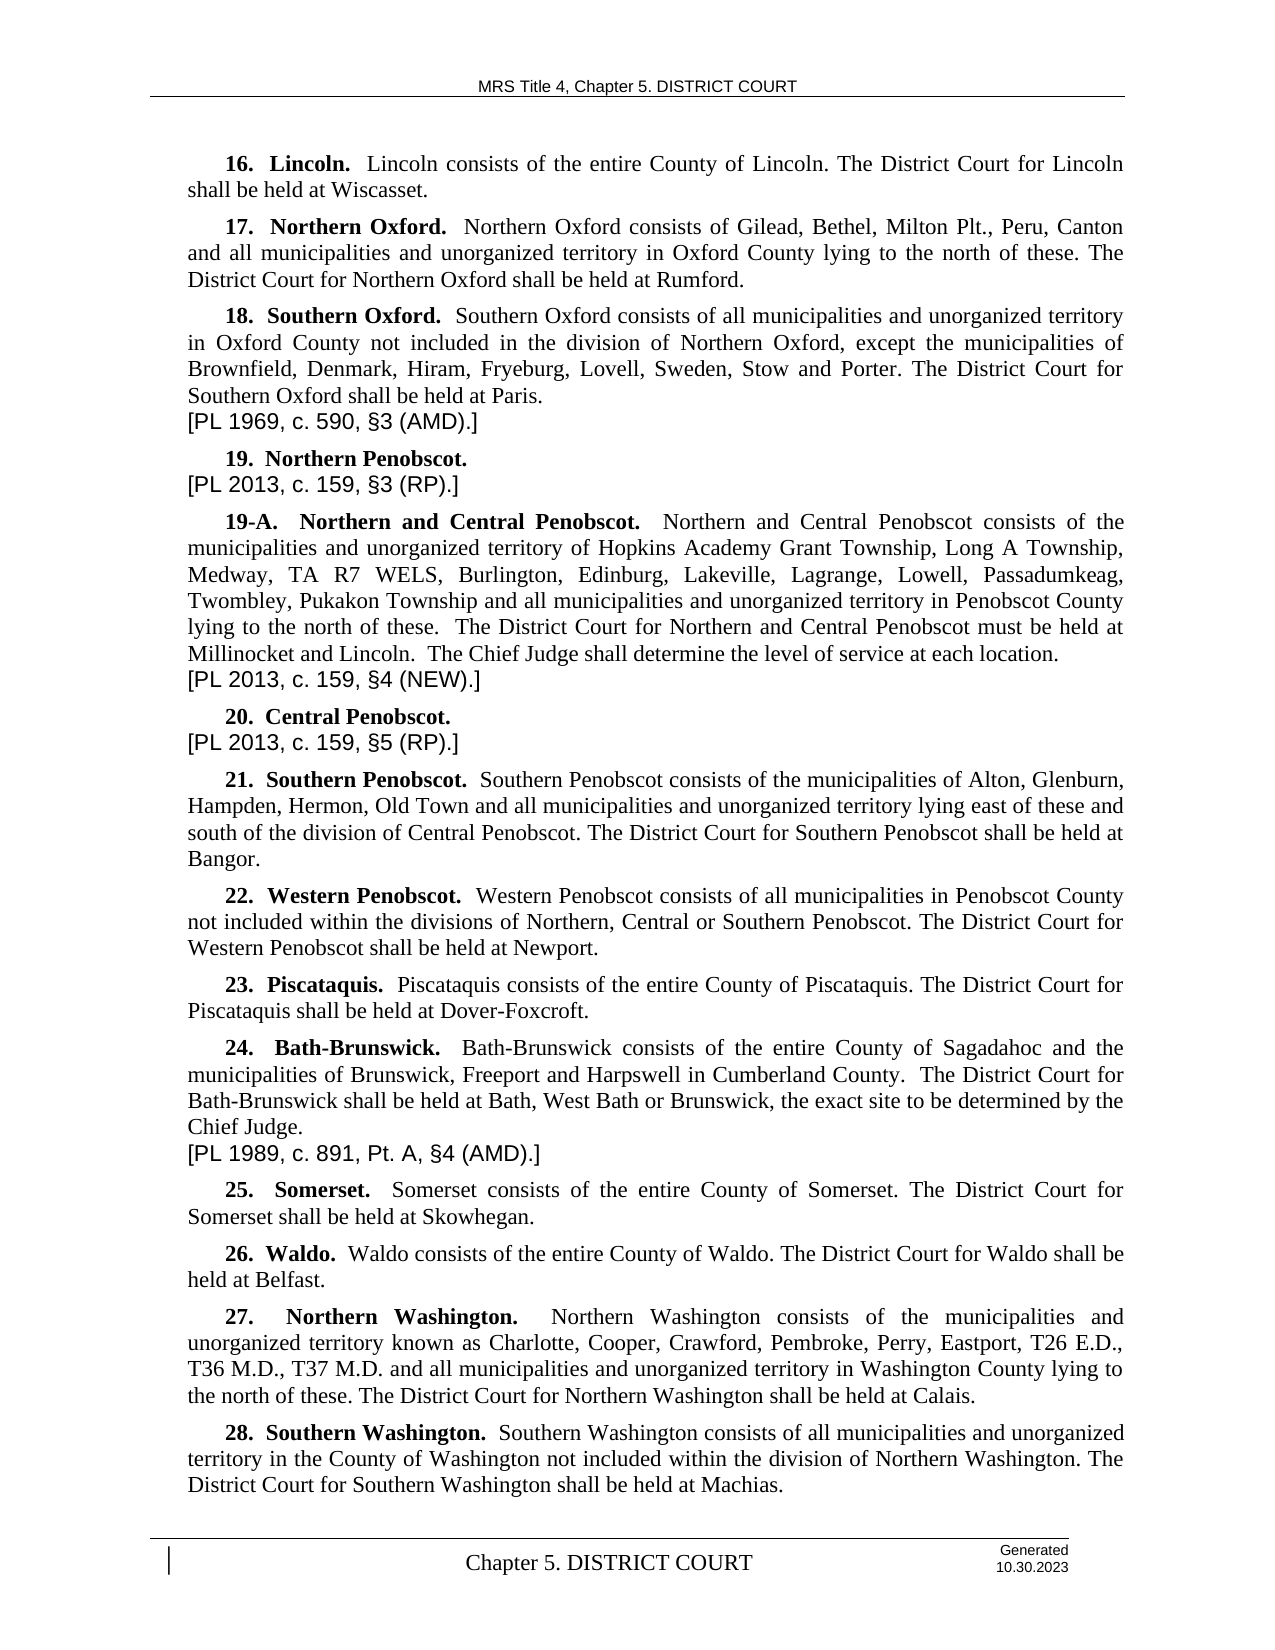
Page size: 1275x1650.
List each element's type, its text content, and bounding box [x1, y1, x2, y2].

text 24. Bath-Brunswick. Bath-Brunswick consists of the entire County of Sagadahoc and the municipalities of Brunswick, Freeport and Harpswell in Cumberland County. The District Court for Bath-Brunswick shall be held at Bath, West Bath or Brunswick, the exact site to be determined by the Chief Judge. [187, 1034, 1125, 1140]
text 19-A. Northern and Central Penobscot. Northern and Central Penobscot consists of the municipalities and unorganized territory of Hopkins Academy Grant Township, Long A Township, Medway, TA R7 WELS, Burlington, Edinburg, Lakeville, Lagrange, Lowell, Passadumkeag, Twombley, Pukakon Township and all municipalities and unorganized territory in Penobscot County lying to the north of these. The District Court for Northern and Central Penobscot must be held at Millinocket and Lincoln. The Chief Judge shall determine the level of service at each location. [187, 508, 1125, 666]
text 22. Western Penobscot. Western Penobscot consists of all municipalities in Penobscot County not included within the divisions of Northern, Central or Southern Penobscot. The District Court for Western Penobscot shall be held at Newport. [187, 882, 1125, 961]
text 20. Central Penobscot. [187, 703, 1125, 729]
text 23. Piscataquis. Piscataquis consists of the entire County of Piscataquis. The District Court for Piscataquis shall be held at Dover-Foxcroft. [187, 971, 1125, 1024]
text [PL 2013, c. 159, §4 (NEW).] [187, 666, 1125, 692]
text [PL 2013, c. 159, §5 (RP).] [187, 729, 1125, 756]
text 21. Southern Penobscot. Southern Penobscot consists of the municipalities of Alton, Glenburn, Hampden, Hermon, Old Town and all municipalities and unorganized territory lying east of these and south of the division of Central Penobscot. The District Court for Southern Penobscot shall be held at Bangor. [187, 766, 1125, 871]
text [PL 1989, c. 891, Pt. A, §4 (AMD).] [187, 1140, 1125, 1166]
text 18. Southern Oxford. Southern Oxford consists of all municipalities and unorganized territory in Oxford County not included in the division of Northern Oxford, except the municipalities of Brownfield, Denmark, Hiram, Fryeburg, Lovell, Sweden, Stow and Porter. The District Court for Southern Oxford shall be held at Paris. [187, 303, 1125, 408]
text 19. Northern Penobscot. [187, 445, 1125, 471]
text 17. Northern Oxford. Northern Oxford consists of Gilead, Bethel, Milton Plt., Peru, Canton and all municipalities and unorganized territory in Oxford County lying to the north of these. The District Court for Northern Oxford shall be held at Rumford. [187, 213, 1125, 292]
text 26. Waldo. Waldo consists of the entire County of Waldo. The District Court for Waldo shall be held at Belfast. [187, 1240, 1125, 1292]
text 25. Somerset. Somerset consists of the entire County of Somerset. The District Court for Somerset shall be held at Skowhegan. [187, 1177, 1125, 1229]
text 27. Northern Washington. Northern Washington consists of the municipalities and unorganized territory known as Charlotte, Cooper, Crawford, Pembroke, Perry, Eastport, T26 E.D., T36 M.D., T37 M.D. and all municipalities and unorganized territory in Washington County lying to the north of these. The District Court for Northern Washington shall be held at Calais. [187, 1303, 1125, 1408]
text 28. Southern Washington. Southern Washington consists of all municipalities and unorganized territory in the County of Washington not included within the division of Northern Washington. The District Court for Southern Washington shall be held at Machias. [187, 1419, 1125, 1498]
text 16. Lincoln. Lincoln consists of the entire County of Lincoln. The District Court for Lincoln shall be held at Wiscasset. [187, 150, 1125, 203]
text [PL 2013, c. 159, §3 (RP).] [187, 471, 1125, 497]
text [PL 1969, c. 590, §3 (AMD).] [187, 408, 1125, 434]
